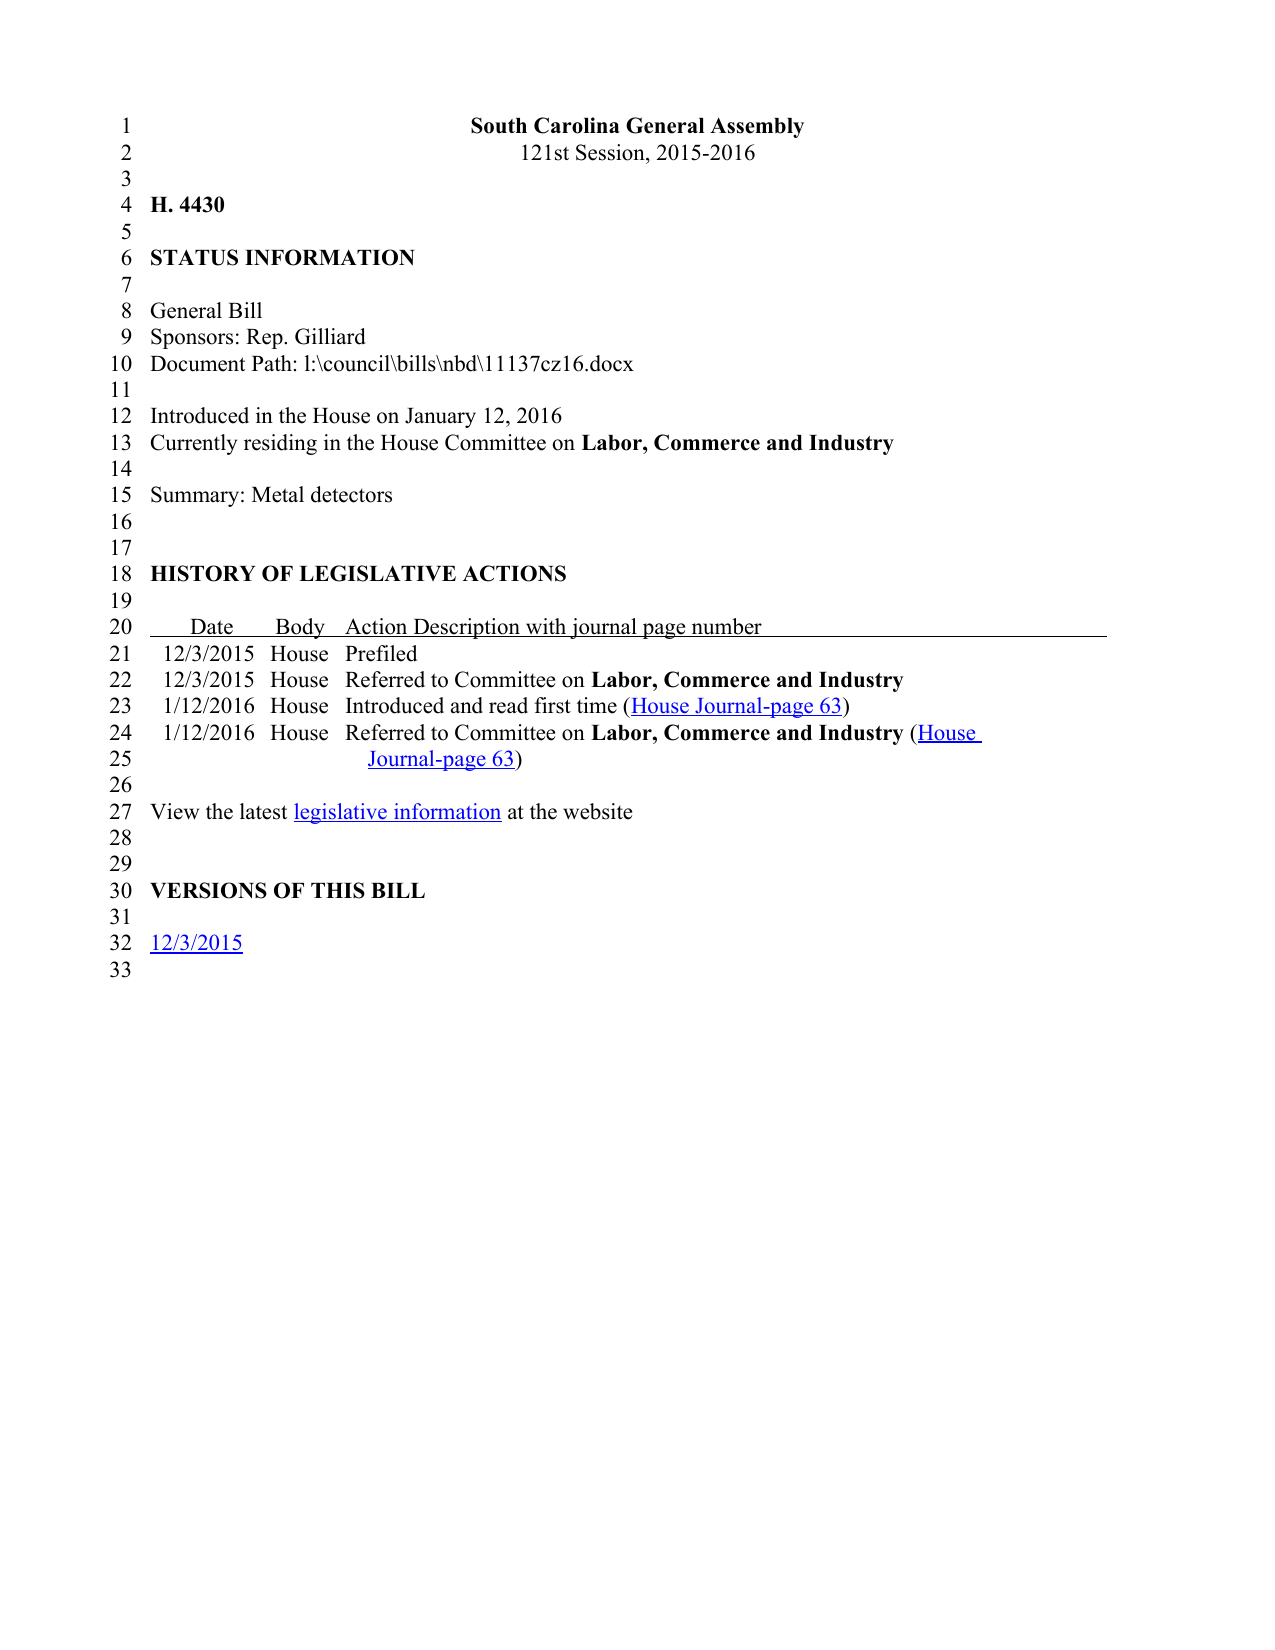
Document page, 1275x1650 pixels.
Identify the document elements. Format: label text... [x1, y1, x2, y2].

text Date Body Action Description with journal page number [150, 613, 1125, 639]
text South Carolina General Assembly [150, 112, 1125, 139]
text General Bill [150, 297, 1125, 323]
text View the latest legislative information at the website [150, 798, 1125, 824]
text Currently residing in the House Committee on Labor, Commerce and Industry [150, 429, 1125, 455]
text Document Path: l:\council\bills\nbd\11137cz16.docx [150, 350, 1125, 376]
text 12/3/2015 House Referred to Committee on Labor, Commerce and Industry [150, 666, 1125, 692]
text 12/3/2015 [150, 929, 1125, 956]
text 12/3/2015 House Prefiled [150, 639, 1125, 666]
text VERSIONS OF THIS BILL [150, 877, 1125, 903]
text H. 4430 [150, 192, 1125, 218]
text 121st Session, 2015-2016 [150, 139, 1125, 165]
text HISTORY OF LEGISLATIVE ACTIONS [150, 561, 1125, 587]
text 1/12/2016 House Referred to Committee on Labor, Commerce and Industry (House Journal-page 63) [150, 719, 1125, 771]
text Summary: Metal detectors [150, 481, 1125, 508]
text Sponsors: Rep. Gilliard [150, 323, 1125, 350]
text Introduced in the House on January 12, 2016 [150, 402, 1125, 429]
text STATUS INFORMATION [150, 244, 1125, 271]
text 1/12/2016 House Introduced and read first time (House Journal-page 63) [150, 692, 1125, 719]
